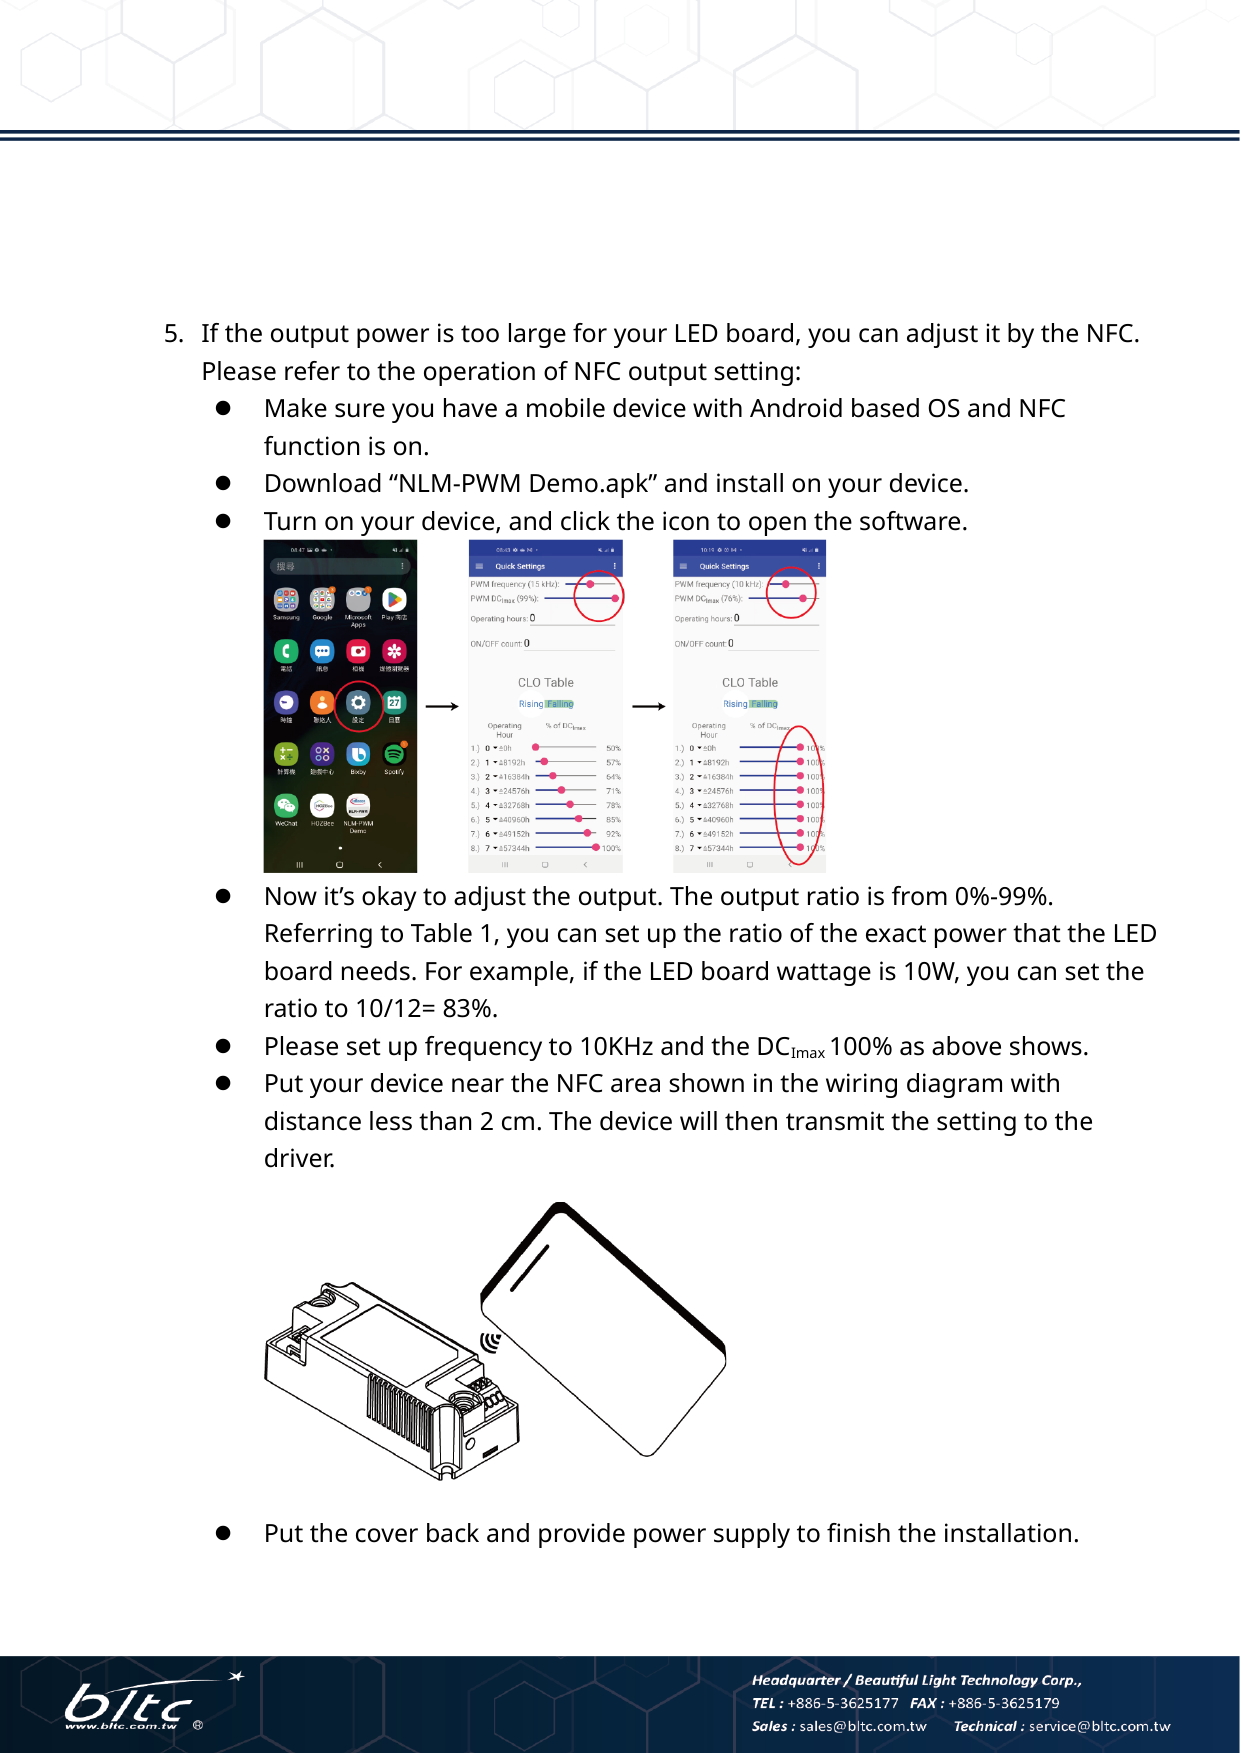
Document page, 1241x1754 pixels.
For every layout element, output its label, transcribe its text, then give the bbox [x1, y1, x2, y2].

list Please set up frequency to 10KHz and the DCImax 100% as above shows. [213, 1027, 1165, 1064]
list If the output power is too large for your LED board, you can adjust it by the NFC. Please refer to the operation of NFC output setting: [163, 314, 1165, 389]
list Download “NLM-PWM Demo.apk” and install on your device. [213, 464, 1165, 502]
list Put the cover back and provide power supply to finish the installation. [213, 1514, 1165, 1552]
list Now it’s okay to adjust the output. The output ratio is from 0%-99%. Referring to Table 1, you can set up the ratio of the exact power that the LED board needs. For example, if the LED board wattage is 10W, you can set the ratio to 10/12= 83%. [213, 877, 1165, 1027]
picture [0, 0, 1240, 1753]
list Turn on your device, and click the icon to open the software. [213, 502, 1165, 539]
list Make sure you have a mobile device with Android based OS and NFC function is on. [213, 389, 1165, 464]
list Put your device near the NFC area shown in the wiring diagram with distance less than 2 cm. The device will then transmit the setting to the driver. [213, 1064, 1165, 1177]
